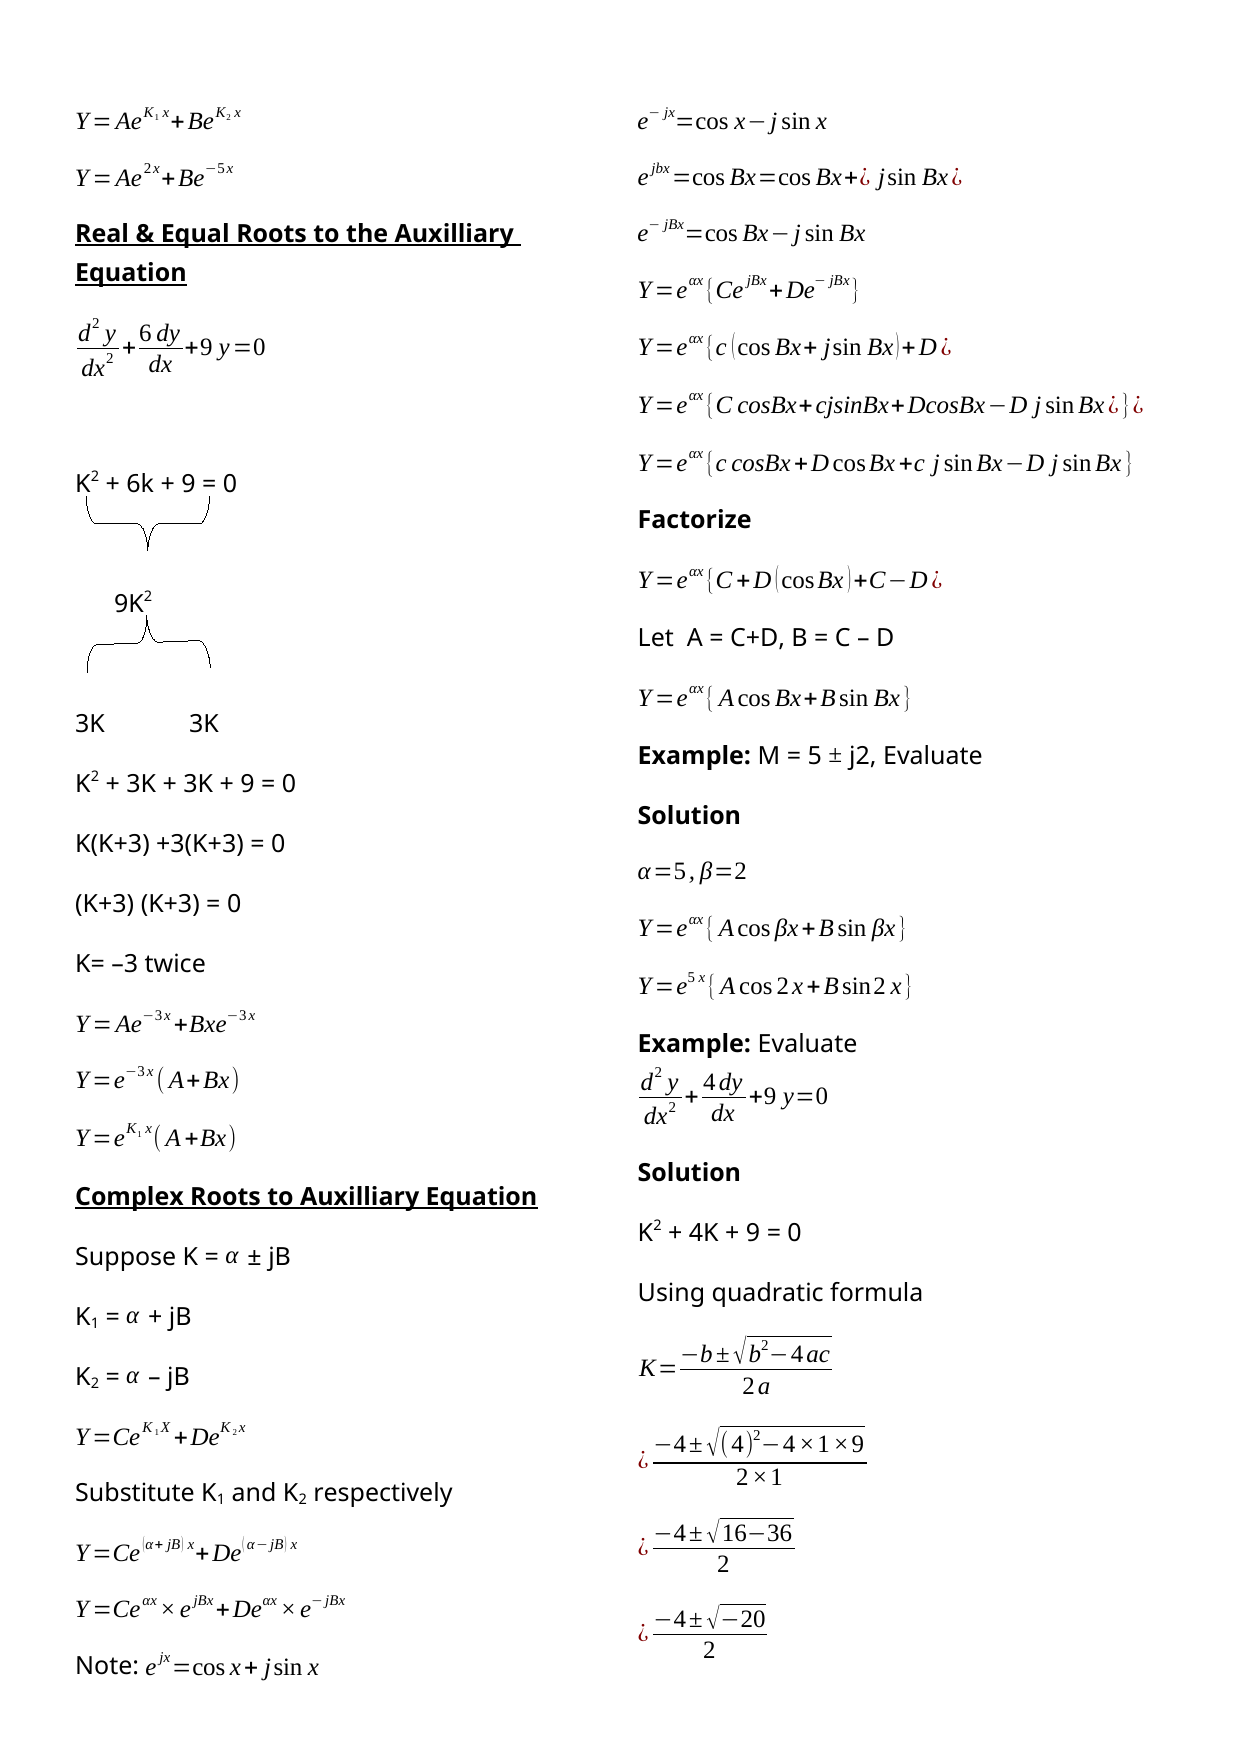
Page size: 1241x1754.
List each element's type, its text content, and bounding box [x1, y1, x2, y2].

text Complex Roots to Auxilliary Equation [75, 1178, 603, 1212]
text Using quadratic formula [637, 1275, 1165, 1309]
text Solution [637, 1155, 1165, 1189]
text K(K+3) +3(K+3) = 0 [75, 826, 603, 860]
text Factorize [637, 502, 1165, 536]
text Real & Equal Roots to the Auxilliary Equation [75, 216, 603, 289]
text K= –3 twice [75, 946, 603, 980]
text Example: M = 5 j2, Evaluate [637, 737, 1165, 771]
text K2 + 6k + 9 = 0 [75, 466, 603, 500]
text K1 = + jB [75, 1298, 603, 1332]
text 9K2 [75, 586, 603, 620]
text Note: [75, 1647, 603, 1682]
text K2 + 4K + 9 = 0 [637, 1215, 1165, 1249]
text K2 + 3K + 3K + 9 = 0 [75, 766, 603, 800]
text Let A = C+D, B = C – D [637, 620, 1165, 654]
text (K+3) (K+3) = 0 [75, 886, 603, 920]
text Substitute K1 and K2 respectively [75, 1475, 603, 1509]
text Example: Evaluate [637, 1026, 1165, 1130]
text 3K 3K [75, 706, 603, 740]
text K2 = – jB [75, 1358, 603, 1392]
text Suppose K = ± jB [75, 1238, 603, 1272]
text Solution [637, 797, 1165, 831]
